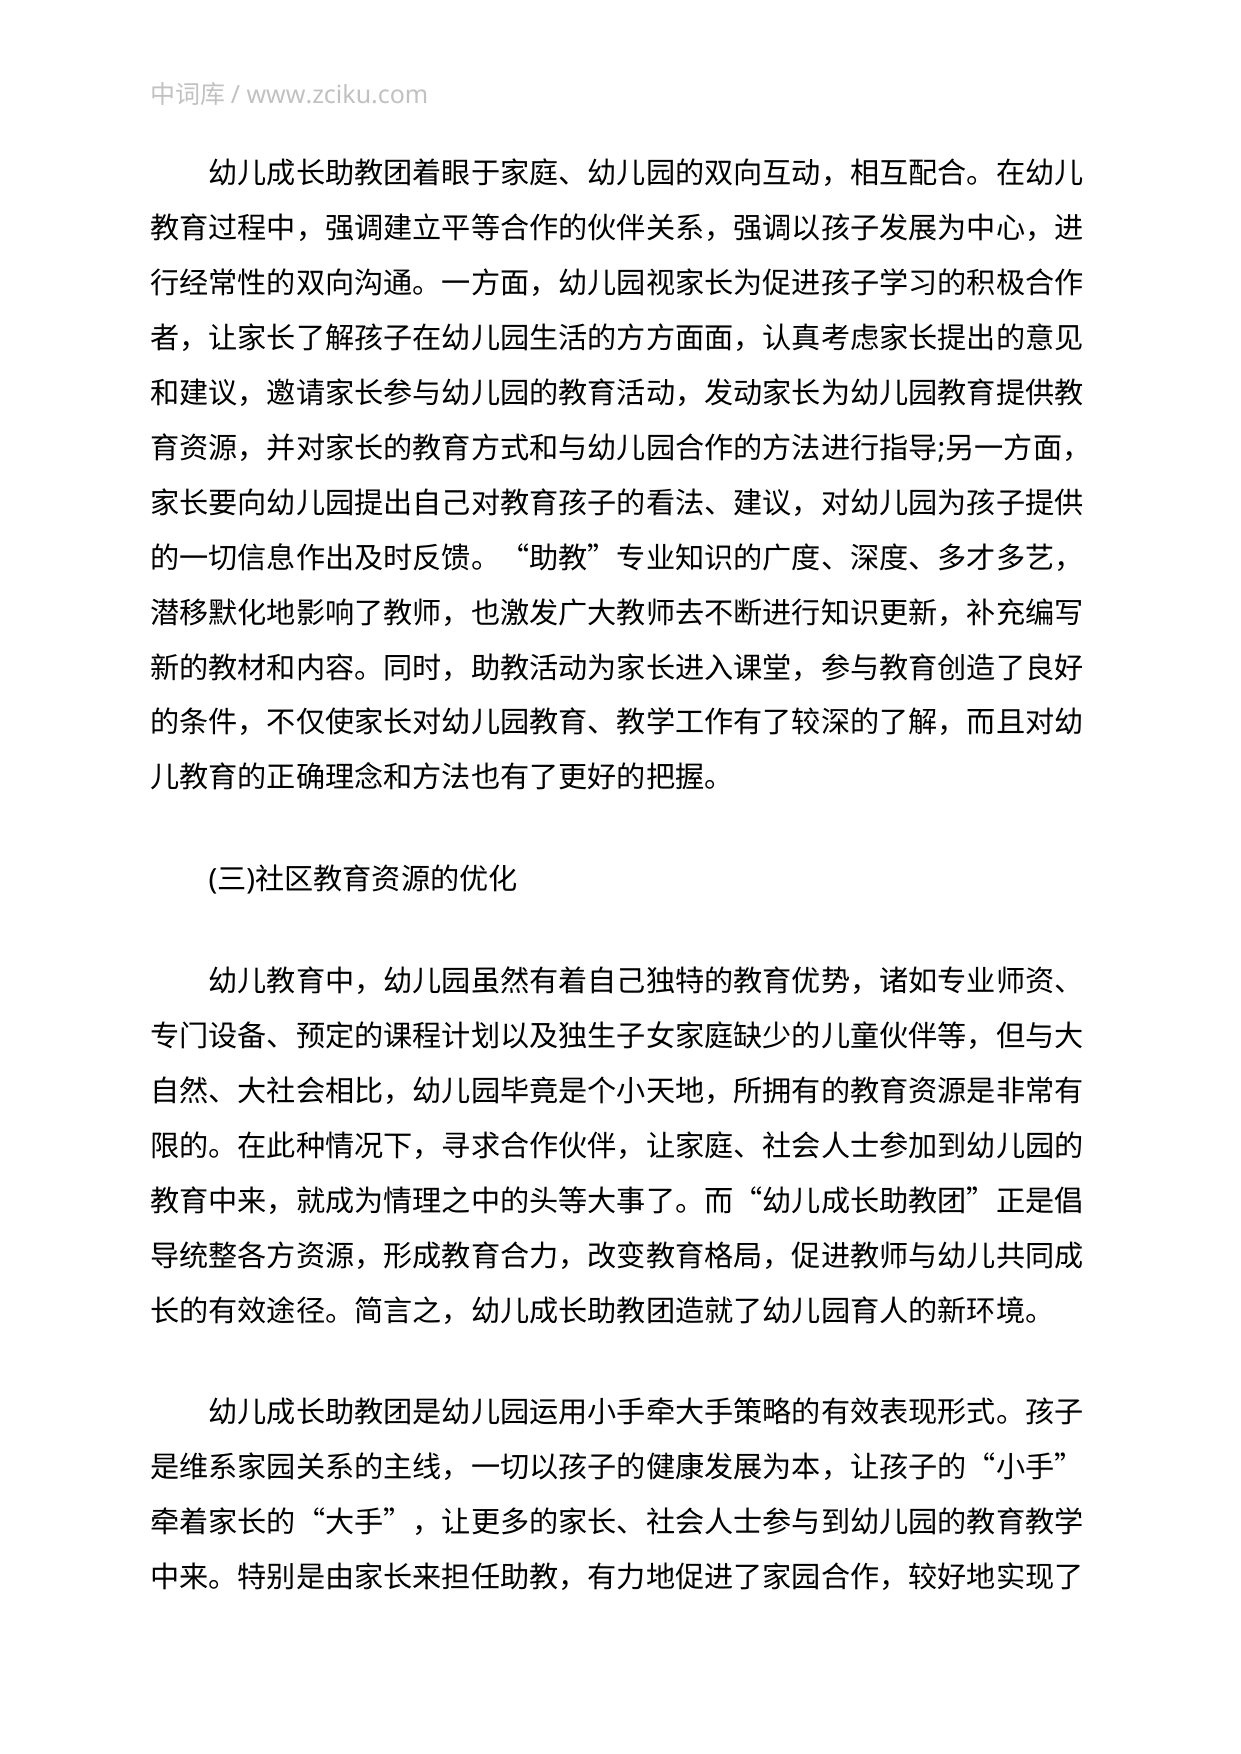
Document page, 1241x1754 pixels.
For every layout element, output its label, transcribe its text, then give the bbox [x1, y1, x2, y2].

text (三)社区教育资源的优化 [150, 856, 1090, 898]
text 幼儿成长助教团着眼于家庭、幼儿园的双向互动，相互配合。在幼儿教育过程中，强调建立平等合作的伙伴关系，强调以孩子发展为中心，进行经常性的双向沟通。一方面，幼儿园视家长为促进孩子学习的积极合作者，让家长了解孩子在幼儿园生活的方方面面，认真考虑家长提出的意见和建议，邀请家长参与幼儿园的教育活动，发动家长为幼儿园教育提供教育资源，并对家长的教育方式和与幼儿园合作的方法进行指导;另一方面，家长要向幼儿园提出自己对教育孩子的看法、建议，对幼儿园为孩子提供的一切信息作出及时反馈。“助教”专业知识的广度、深度、多才多艺，潜移默化地影响了教师，也激发广大教师去不断进行知识更新，补充编写新的教材和内容。同时，助教活动为家长进入课堂，参与教育创造了良好的条件，不仅使家长对幼儿园教育、教学工作有了较深的了解，而且对幼儿教育的正确理念和方法也有了更好的把握。 [150, 150, 1090, 796]
text 幼儿教育中，幼儿园虽然有着自己独特的教育优势，诸如专业师资、专门设备、预定的课程计划以及独生子女家庭缺少的儿童伙伴等，但与大自然、大社会相比，幼儿园毕竟是个小天地，所拥有的教育资源是非常有限的。在此种情况下，寻求合作伙伴，让家庭、社会人士参加到幼儿园的教育中来，就成为情理之中的头等大事了。而“幼儿成长助教团”正是倡导统整各方资源，形成教育合力，改变教育格局，促进教师与幼儿共同成长的有效途径。简言之，幼儿成长助教团造就了幼儿园育人的新环境。 [150, 958, 1090, 1329]
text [150, 1389, 1090, 1596]
